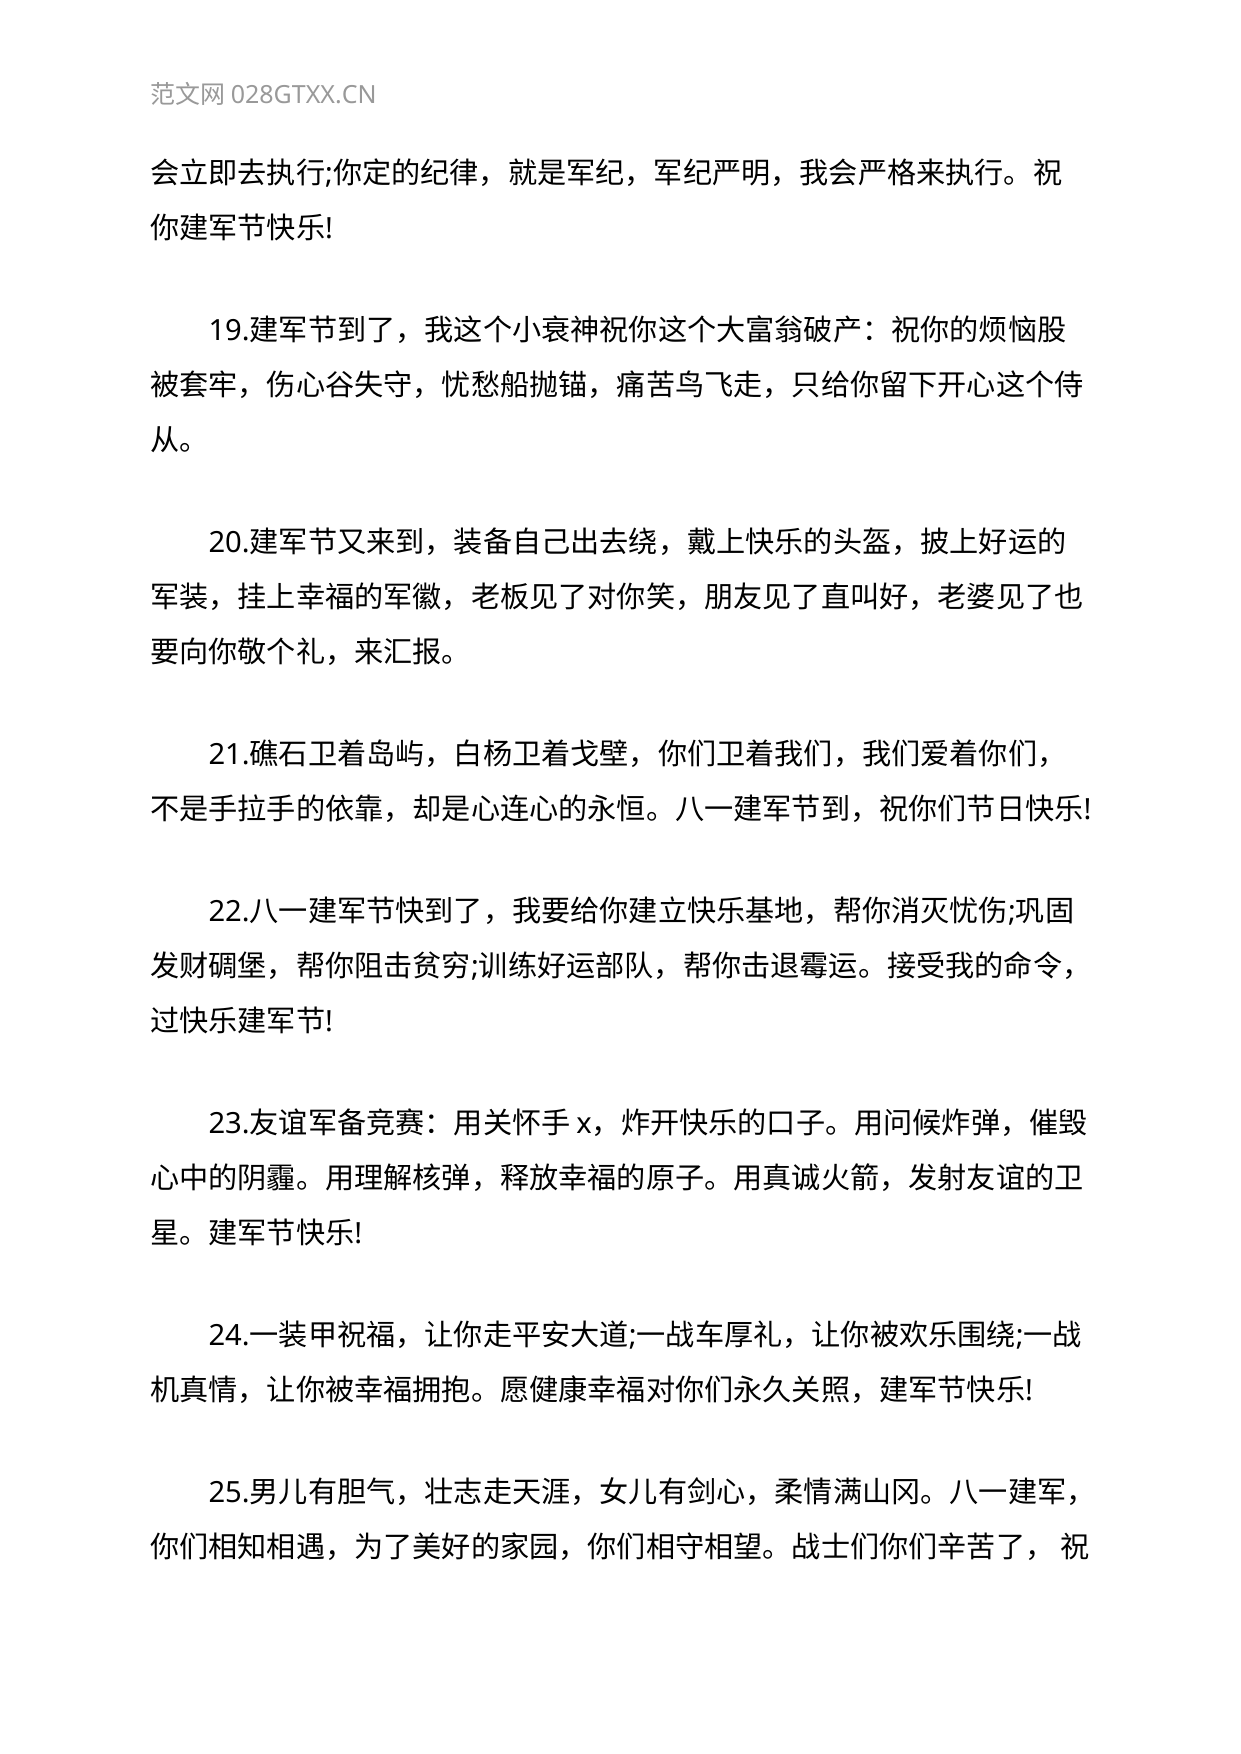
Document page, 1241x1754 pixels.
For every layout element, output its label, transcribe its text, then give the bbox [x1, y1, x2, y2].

text 23.友谊军备竞赛：用关怀手x，炸开快乐的口子。用问候炸弹，催毁心中的阴霾。用理解核弹，释放幸福的原子。用真诚火箭，发射友谊的卫星。建军节快乐! [150, 1099, 1090, 1252]
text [150, 150, 1090, 247]
text 24.一装甲祝福，让你走平安大道;一战车厚礼，让你被欢乐围绕;一战机真情，让你被幸福拥抱。愿健康幸福对你们永久关照，建军节快乐! [150, 1311, 1090, 1408]
text 22.八一建军节快到了，我要给你建立快乐基地，帮你消灭忧伤;巩固发财碉堡，帮你阻击贫穷;训练好运部队，帮你击退霉运。接受我的命令，过快乐建军节! [150, 887, 1090, 1040]
text 21.礁石卫着岛屿，白杨卫着戈壁，你们卫着我们，我们爱着你们，不是手拉手的依靠，却是心连心的永恒。八一建军节到，祝你们节日快乐! [150, 730, 1090, 828]
text 19.建军节到了，我这个小衰神祝你这个大富翁破产：祝你的烦恼股被套牢，伤心谷失守，忧愁船抛锚，痛苦鸟飞走，只给你留下开心这个侍从。 [150, 307, 1090, 459]
text 20.建军节又来到，装备自己出去绕，戴上快乐的头盔，披上好运的军装，挂上幸福的军徽，老板见了对你笑，朋友见了直叫好，老婆见了也要向你敬个礼，来汇报。 [150, 519, 1090, 671]
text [150, 1468, 1090, 1565]
